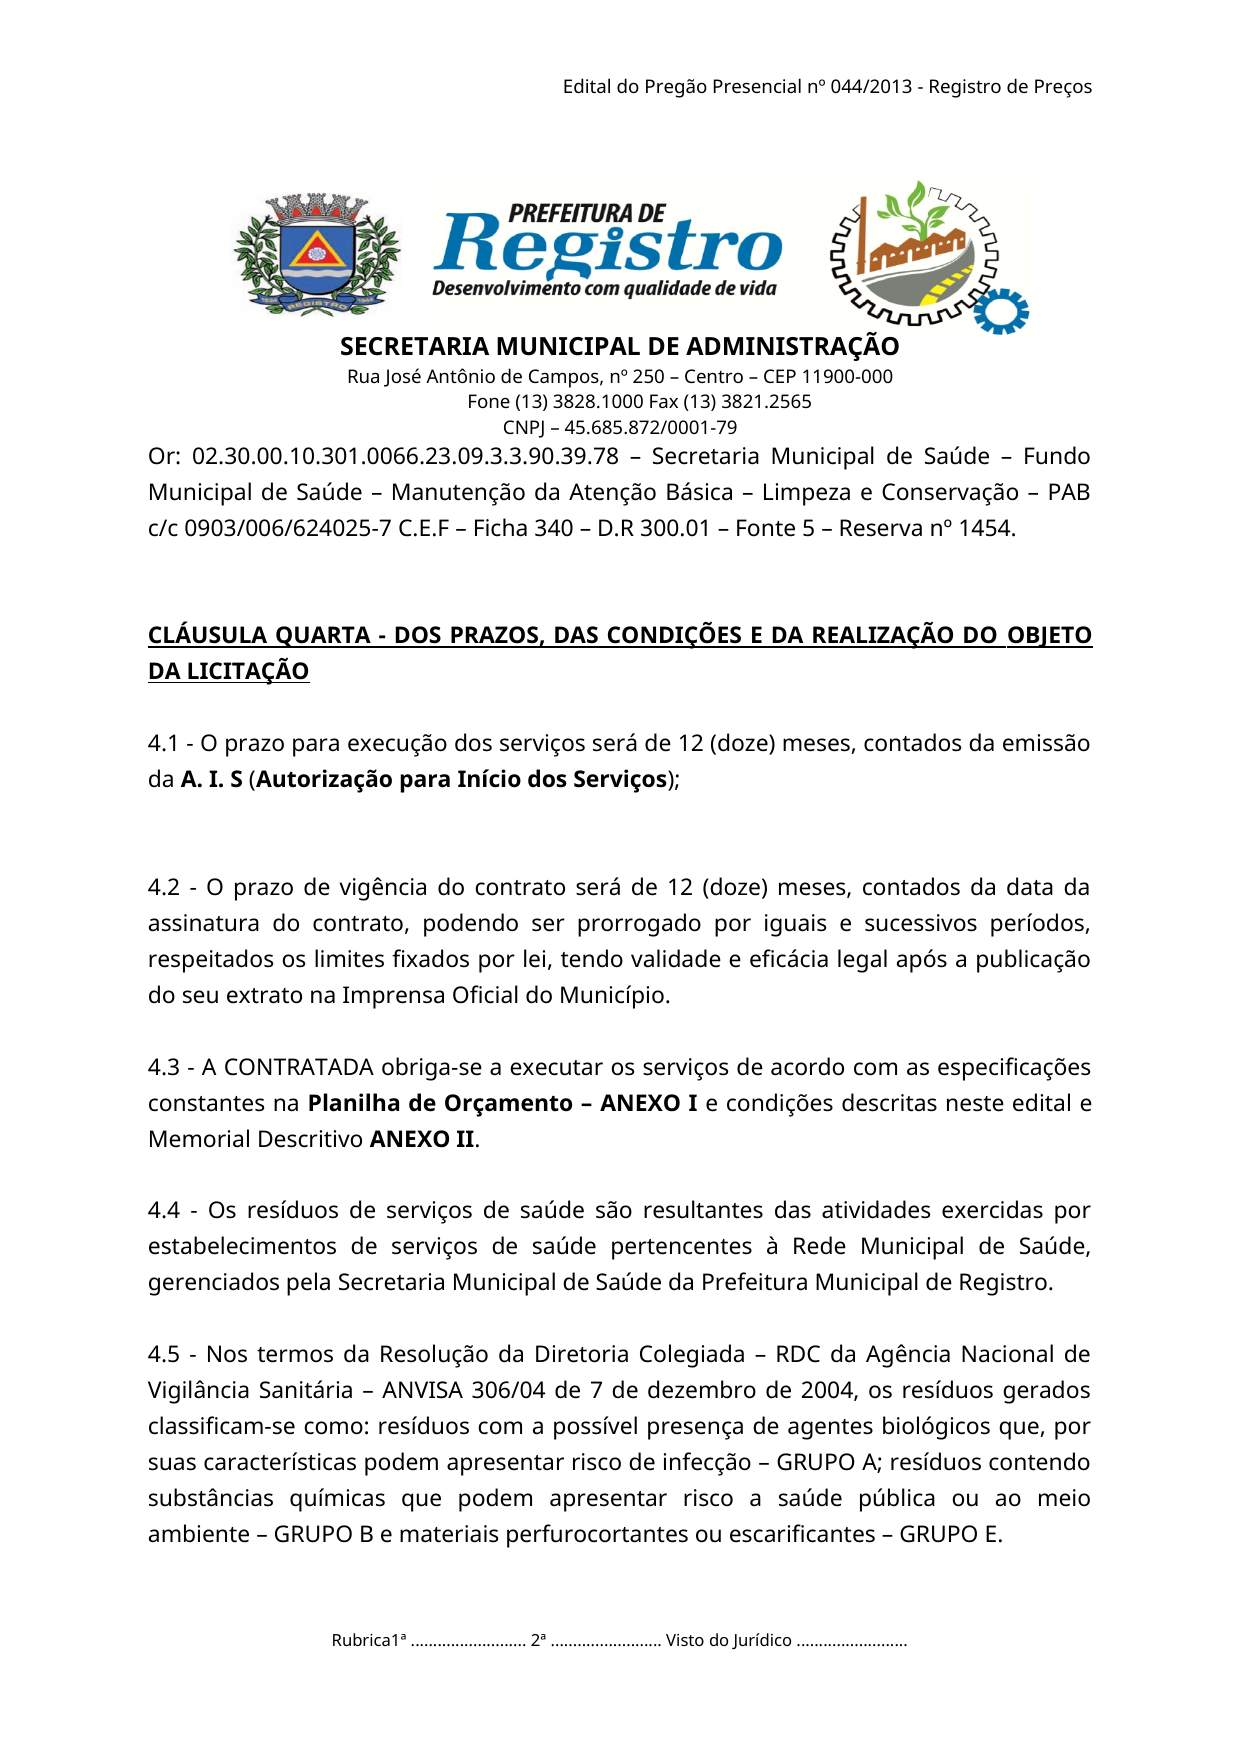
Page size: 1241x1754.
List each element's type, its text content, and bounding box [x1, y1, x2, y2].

text 4.2 - O prazo de vigência do contrato será de 12 (doze) meses, contados da data da assinatura do contrato, podendo ser prorrogado por iguais e sucessivos períodos, respeitados os limites fixados por lei, tendo validade e eficácia legal após a publicação do seu extrato na Imprensa Oficial do Município. [148, 871, 1092, 1010]
text 4.3 - A CONTRATADA obriga-se a executar os serviços de acordo com as especificações constantes na Planilha de Orçamento – ANEXO I e condições descritas neste edital e Memorial Descritivo ANEXO II. [148, 1051, 1092, 1154]
text CLÁUSULA QUARTA - DOS PRAZOS, DAS CONDIÇÕES E DA REALIZAÇÃO DO OBJETO DA LICITAÇÃO [148, 647, 1092, 687]
text 4.1 - O prazo para execução dos serviços será de 12 (doze) meses, contados da emissão da A. I. S (Autorização para Início dos Serviços); [148, 727, 1092, 794]
text Or: 02.30.00.10.301.0066.23.09.3.3.90.39.78 – Secretaria Municipal de Saúde – Fundo Municipal de Saúde – Manutenção da Atenção Básica – Limpeza e Conservação – PAB c/c 0903/006/624025-7 C.E.F – Ficha 340 – D.R 300.01 – Fonte 5 – Reserva nº 1454. [148, 440, 1092, 543]
text CLÁUSULA QUARTA - DOS PRAZOS, DAS CONDIÇÕES E DA REALIZAÇÃO DO OBJETO DA LICITAÇÃO [148, 619, 1092, 646]
picture [193, 179, 1047, 335]
text 4.5 - Nos termos da Resolução da Diretoria Colegiada – RDC da Agência Nacional de Vigilância Sanitária – ANVISA 306/04 de 7 de dezembro de 2004, os resíduos gerados classificam-se como: resíduos com a possível presença de agentes biológicos que, por suas características podem apresentar risco de infecção – GRUPO A; resíduos contendo substâncias químicas que podem apresentar risco a saúde pública ou ao meio ambiente – GRUPO B e materiais perfurocortantes ou escarificantes – GRUPO E. [148, 1338, 1092, 1549]
text 4.4 - Os resíduos de serviços de saúde são resultantes das atividades exercidas por estabelecimentos de serviços de saúde pertencentes à Rede Municipal de Saúde, gerenciados pela Secretaria Municipal de Saúde da Prefeitura Municipal de Registro. [148, 1194, 1092, 1297]
